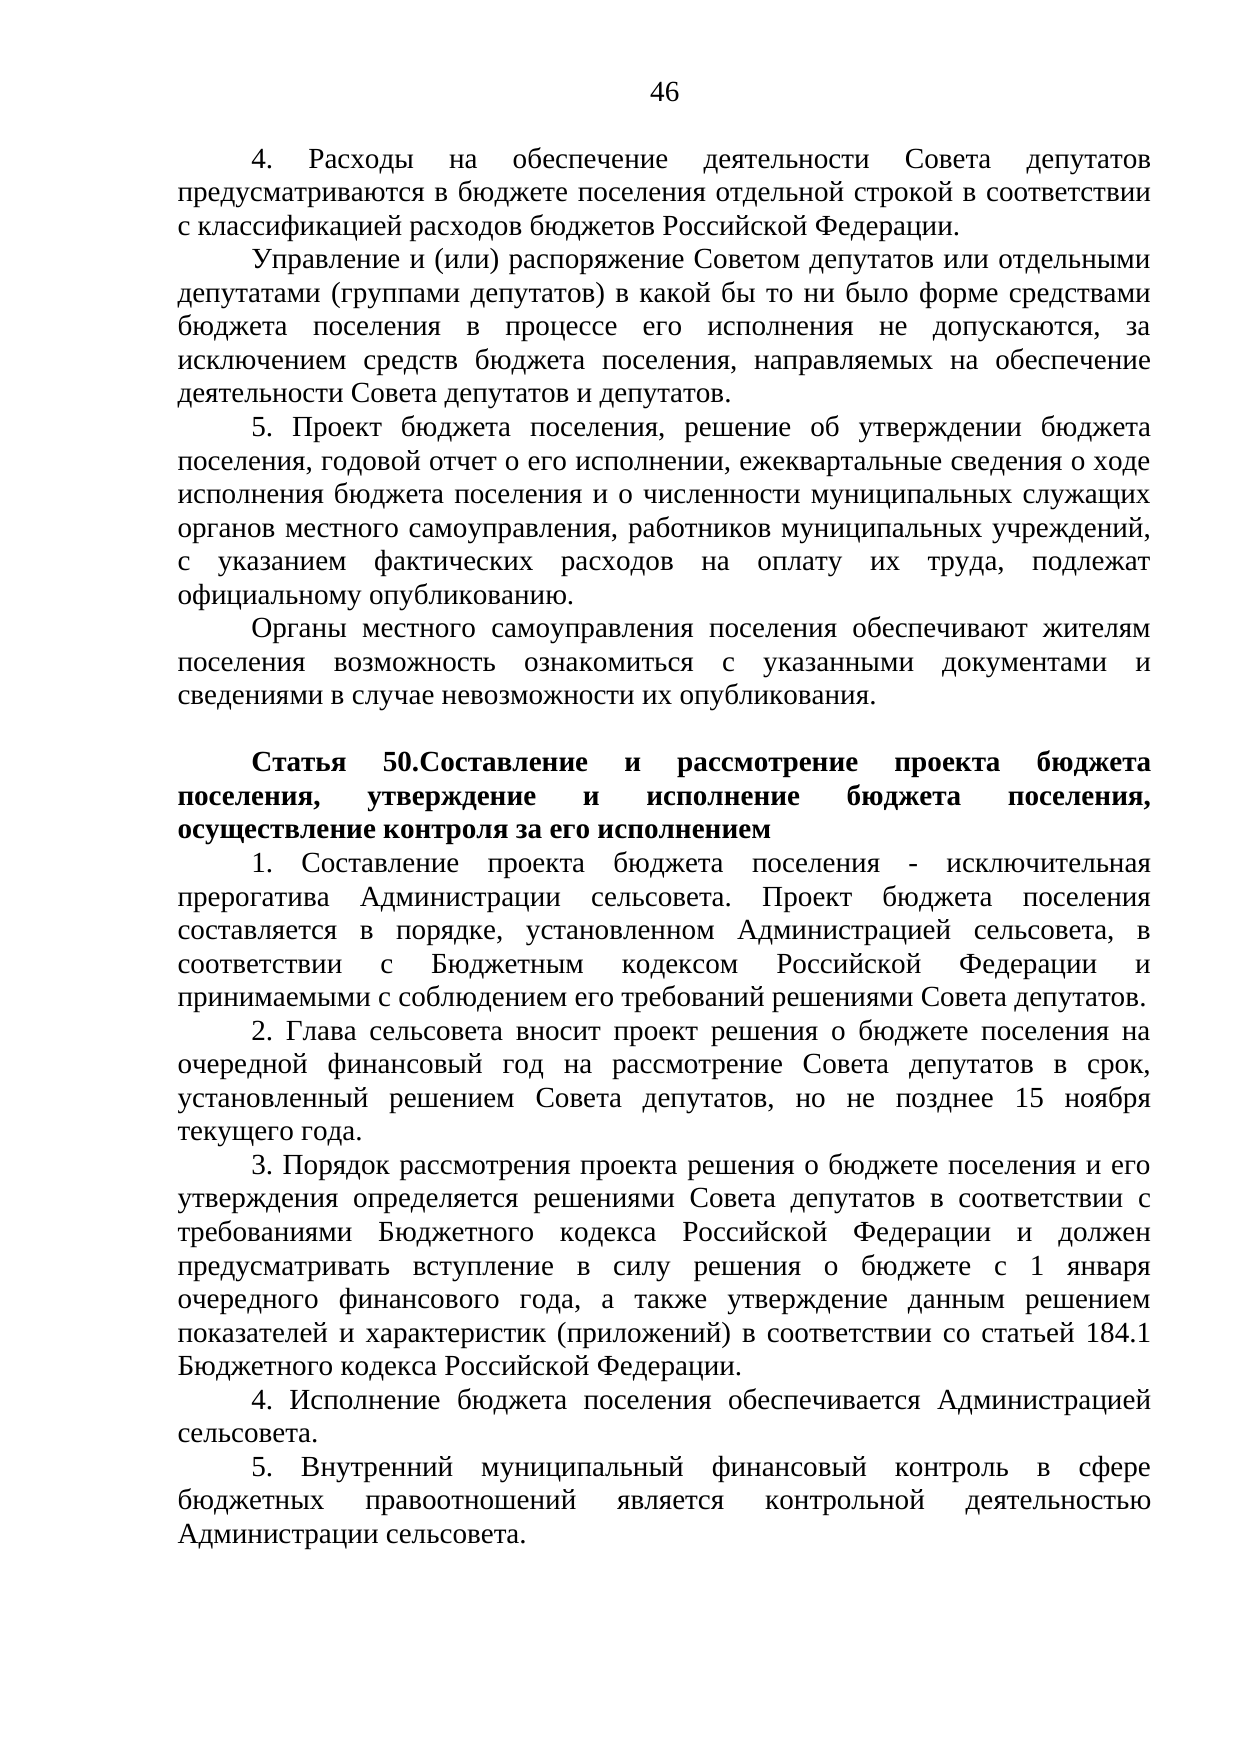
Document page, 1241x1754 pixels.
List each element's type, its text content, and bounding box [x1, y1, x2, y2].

text 2. Глава сельсовета вносит проект решения о бюджете поселения на очередной финансовый год на рассмотрение Совета депутатов в срок, установленный решением Совета депутатов, но не позднее 15 ноября текущего года. [177, 1013, 1152, 1147]
text Статья 50.Составление и рассмотрение проекта бюджета поселения, утверждение и исполнение бюджета поселения, осуществление контроля за его исполнением [177, 744, 1152, 845]
text Управление и (или) распоряжение Советом депутатов или отдельными депутатами (группами депутатов) в какой бы то ни было форме средствами бюджета поселения в процессе его исполнения не допускаются, за исключением средств бюджета поселения, направляемых на обеспечение деятельности Совета депутатов и депутатов. [177, 241, 1152, 409]
text 4. Исполнение бюджета поселения обеспечивается Администрацией сельсовета. [177, 1382, 1152, 1449]
text 5. Проект бюджета поселения, решение об утверждении бюджета поселения, годовой отчет о его исполнении, ежеквартальные сведения о ходе исполнения бюджета поселения и о численности муниципальных служащих органов местного самоуправления, работников муниципальных учреждений, с указанием фактических расходов на оплату их труда, подлежат официальному опубликованию. [177, 409, 1152, 610]
text 3. Порядок рассмотрения проекта решения о бюджете поселения и его утверждения определяется решениями Совета депутатов в соответствии с требованиями Бюджетного кодекса Российской Федерации и должен предусматривать вступление в силу решения о бюджете с 1 января очередного финансового года, а также утверждение данным решением показателей и характеристик (приложений) в соответствии со статьей 184.1 Бюджетного кодекса Российской Федерации. [177, 1147, 1152, 1382]
text 5. Внутренний муниципальный финансовый контроль в сфере бюджетных правоотношений является контрольной деятельностью Администрации сельсовета. [177, 1449, 1152, 1549]
text Органы местного самоуправления поселения обеспечивают жителям поселения возможность ознакомиться с указанными документами и сведениями в случае невозможности их опубликования. [177, 610, 1152, 711]
text 1. Составление проекта бюджета поселения - исключительная прерогатива Администрации сельсовета. Проект бюджета поселения составляется в порядке, установленном Администрацией сельсовета, в соответствии с Бюджетным кодексом Российской Федерации и принимаемыми с соблюдением его требований решениями Совета депутатов. [177, 845, 1152, 1013]
text 4. Расходы на обеспечение деятельности Совета депутатов предусматриваются в бюджете поселения отдельной строкой в соответствии с классификацией расходов бюджетов Российской Федерации. [177, 141, 1152, 241]
